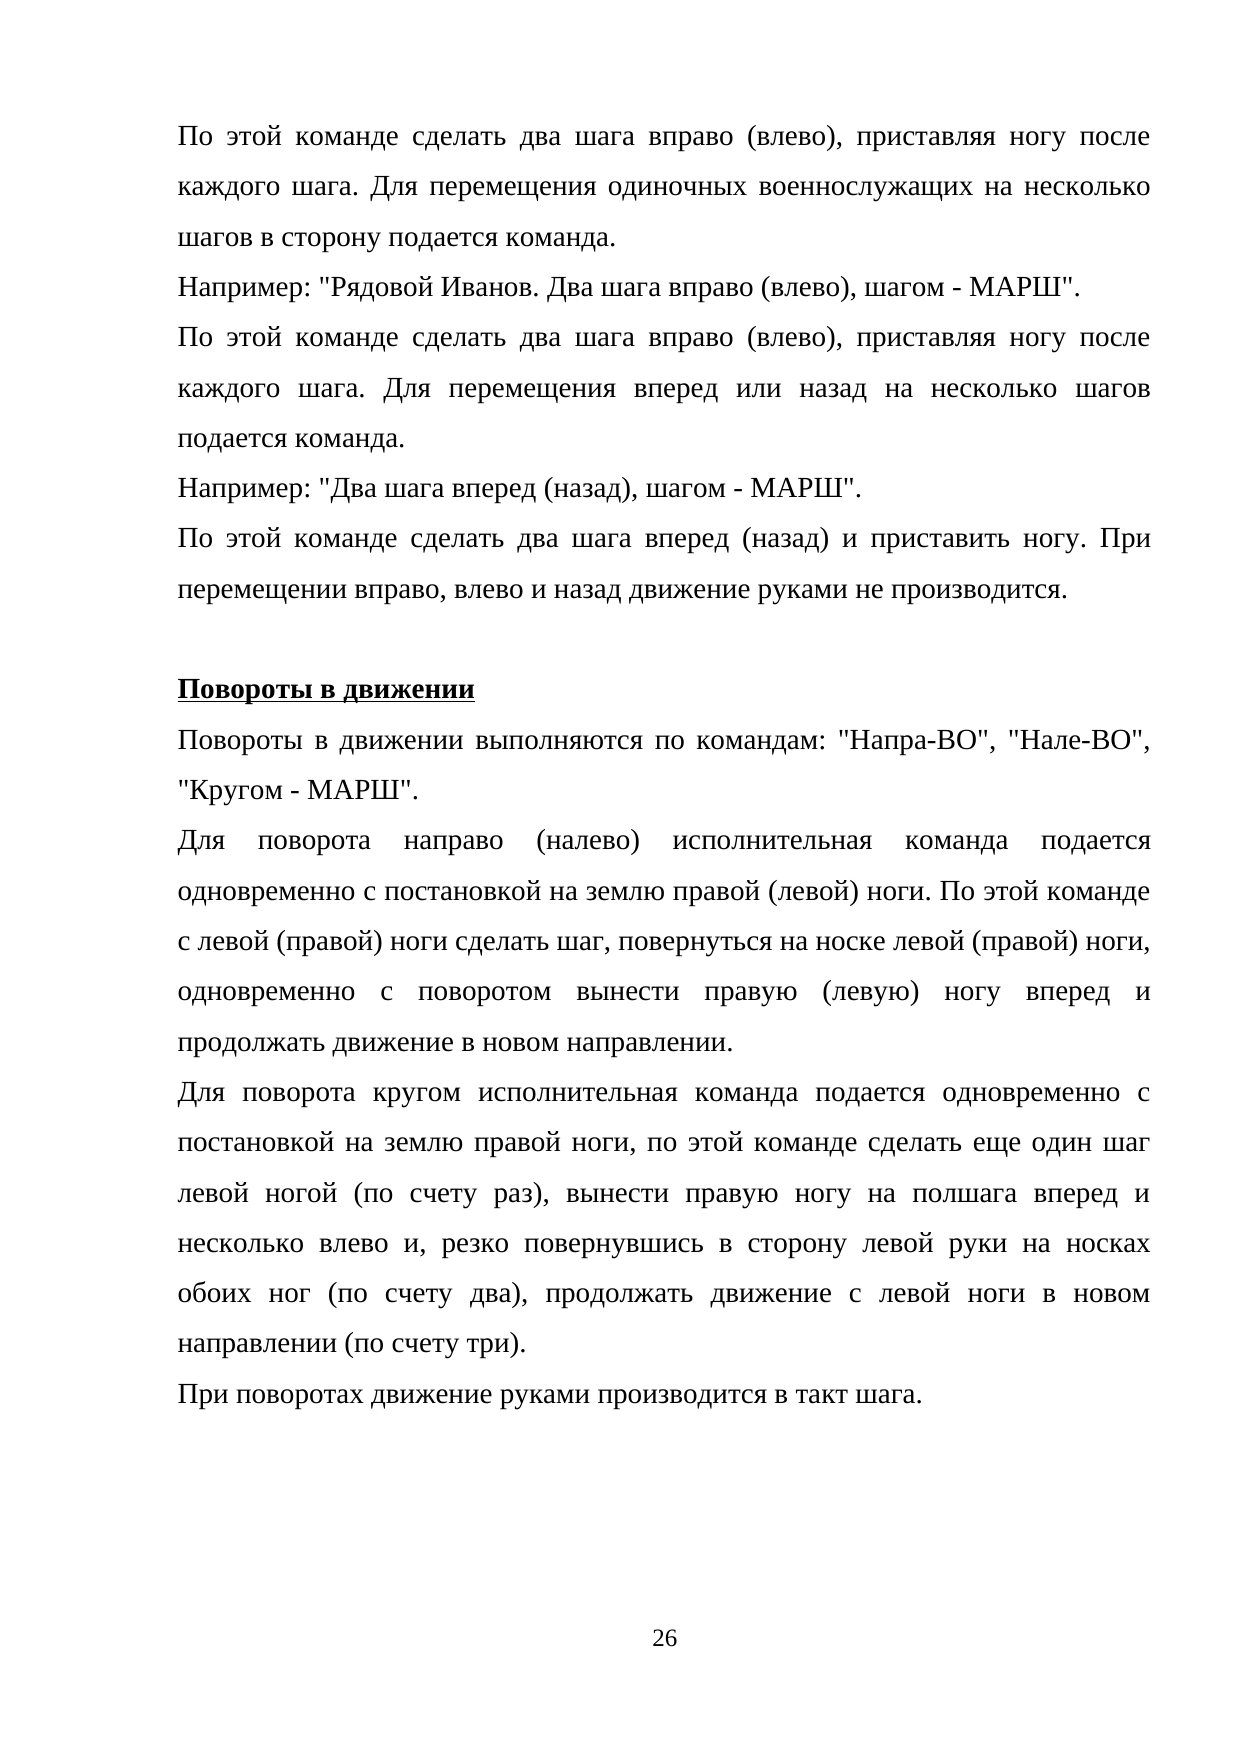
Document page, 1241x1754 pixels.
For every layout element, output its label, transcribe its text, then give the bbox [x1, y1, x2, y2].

text По этой команде сделать два шага вправо (влево), приставляя ногу после каждого шага. Для перемещения одиночных военнослужащих на несколько шагов в сторону подается команда. [177, 118, 1152, 252]
text Повороты в движении выполняются по командам: "Напра-ВО", "Нале-ВО", "Кругом - МАРШ". [177, 722, 1152, 806]
text По этой команде сделать два шага вправо (влево), приставляя ногу после каждого шага. Для перемещения вперед или назад на несколько шагов подается команда. [177, 319, 1152, 453]
text По этой команде сделать два шага вперед (назад) и приставить ногу. При перемещении вправо, влево и назад движение руками не производится. [177, 521, 1152, 604]
text Например: "Рядовой Иванов. Два шага вправо (влево), шагом - МАРШ". [177, 269, 1152, 303]
text Повороты в движении [177, 672, 1152, 705]
text Для поворота кругом исполнительная команда подается одновременно с постановкой на землю правой ноги, по этой команде сделать еще один шаг левой ногой (по счету раз), вынести правую ногу на полшага вперед и несколько влево и, резко повернувшись в сторону левой руки на носках обоих ног (по счету два), продолжать движение с левой ноги в новом направлении (по счету три). [177, 1074, 1152, 1359]
text При поворотах движение руками производится в такт шага. [177, 1376, 1152, 1409]
text Для поворота направо (налево) исполнительная команда подается одновременно с постановкой на землю правой (левой) ноги. По этой команде с левой (правой) ноги сделать шаг, повернуться на носке левой (правой) ноги, одновременно с поворотом вынести правую (левую) ногу вперед и продолжать движение в новом направлении. [177, 822, 1152, 1057]
text Например: "Два шага вперед (назад), шагом - МАРШ". [177, 470, 1152, 504]
